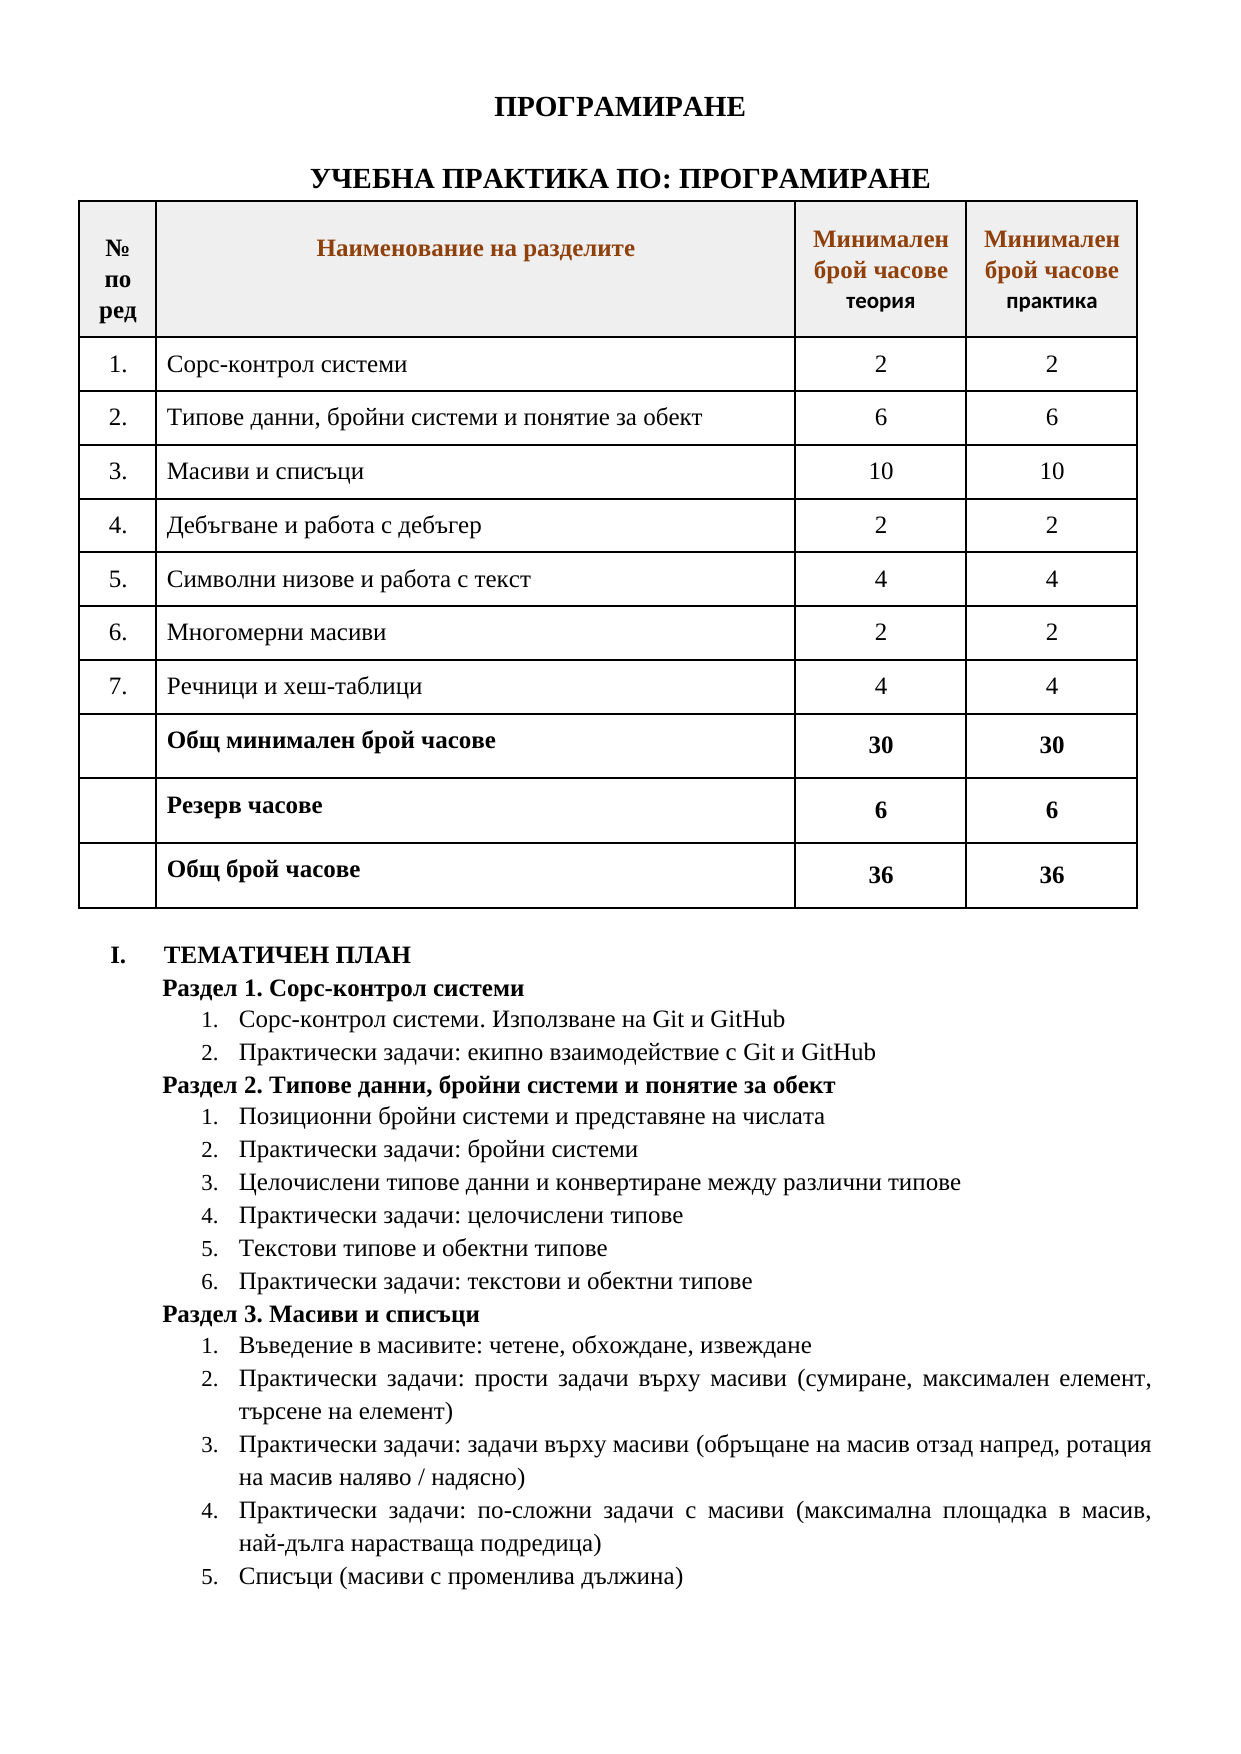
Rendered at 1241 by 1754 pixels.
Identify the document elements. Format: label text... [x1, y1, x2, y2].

list Практически задачи: екипно взаимодействие с Git и GitHub [201, 1037, 1152, 1066]
table_cell 4 [796, 661, 965, 712]
table_cell 4. [80, 500, 155, 551]
table_cell 2 [967, 338, 1136, 390]
table_cell 4 [796, 553, 965, 605]
list Списъци (масиви с променлива дължина) [201, 1561, 1152, 1590]
table_cell 36 [796, 844, 965, 907]
list ТЕМАТИЧЕН ПЛАН [126, 940, 1152, 969]
list Практически задачи: текстови и обектни типове [201, 1266, 1152, 1295]
table_cell 6 [796, 779, 965, 842]
table_cell 4 [967, 553, 1136, 605]
table_cell [80, 844, 155, 907]
table_header Минимален брой часове теория [796, 202, 965, 336]
table_cell Общ минимален брой часове [157, 715, 794, 777]
table_header Минимален брой часове практика [967, 202, 1136, 336]
list Позиционни бройни системи и представяне на числата [201, 1101, 1152, 1130]
table_cell Многомерни масиви [157, 607, 794, 659]
table_cell 3. [80, 446, 155, 497]
table_cell Масиви и списъци [157, 446, 794, 497]
list Практически задачи: целочислени типове [201, 1200, 1152, 1229]
table_cell 1. [80, 338, 155, 390]
list Практически задачи: по-сложни задачи с масиви (максимална площадка в масив, най-дълга нарастваща подредица) [201, 1495, 1152, 1557]
table_header № по ред [80, 202, 155, 336]
table_cell 36 [967, 844, 1136, 907]
table_cell 2 [796, 500, 965, 551]
table_cell 30 [796, 715, 965, 777]
table_cell 2 [796, 338, 965, 390]
table_cell Типове данни, бройни системи и понятие за обект [157, 392, 794, 444]
table_cell Дебъгване и работа с дебъгер [157, 500, 794, 551]
table_cell 10 [967, 446, 1136, 497]
table_cell 7. [80, 661, 155, 712]
table_cell 2 [796, 607, 965, 659]
list Практически задачи: задачи върху масиви (обръщане на масив отзад напред, ротация на масив наляво / надясно) [201, 1429, 1152, 1491]
table_cell 5. [80, 553, 155, 605]
table_cell [80, 715, 155, 777]
list Практически задачи: бройни системи [201, 1134, 1152, 1163]
table_cell 4 [967, 661, 1136, 712]
text УЧЕБНА ПРАКТИКА ПО: ПРОГРАМИРАНЕ [89, 161, 1152, 194]
table_cell Речници и хеш-таблици [157, 661, 794, 712]
list Въведение в масивите: четене, обхождане, извеждане [201, 1330, 1152, 1359]
list Практически задачи: прости задачи върху масиви (сумиране, максимален елемент, търсене на елемент) [201, 1363, 1152, 1425]
table_cell 6 [796, 392, 965, 444]
text Раздел 1. Сорс-контрол системи [162, 973, 1152, 1002]
table_cell Общ брой часове [157, 844, 794, 907]
table_cell 2 [967, 500, 1136, 551]
text Раздел 2. Типове данни, бройни системи и понятие за обект [162, 1070, 1152, 1099]
table_cell 2 [967, 607, 1136, 659]
table_cell 2. [80, 392, 155, 444]
table_cell [80, 779, 155, 842]
text ПРОГРАМИРАНЕ [14, 89, 1227, 122]
table_cell Сорс-контрол системи [157, 338, 794, 390]
table_cell 30 [967, 715, 1136, 777]
list Текстови типове и обектни типове [201, 1233, 1152, 1262]
text Раздел 3. Масиви и списъци [162, 1299, 1152, 1328]
table_cell 6. [80, 607, 155, 659]
table_header Наименование на разделите [157, 202, 794, 336]
table_cell Символни низове и работа с текст [157, 553, 794, 605]
table_cell 6 [967, 392, 1136, 444]
table_cell 10 [796, 446, 965, 497]
table_cell 6 [967, 779, 1136, 842]
list Целочислени типове данни и конвертиране между различни типове [201, 1167, 1152, 1196]
list Сорс-контрол системи. Използване на Git и GitHub [201, 1004, 1152, 1033]
table_cell Резерв часове [157, 779, 794, 842]
